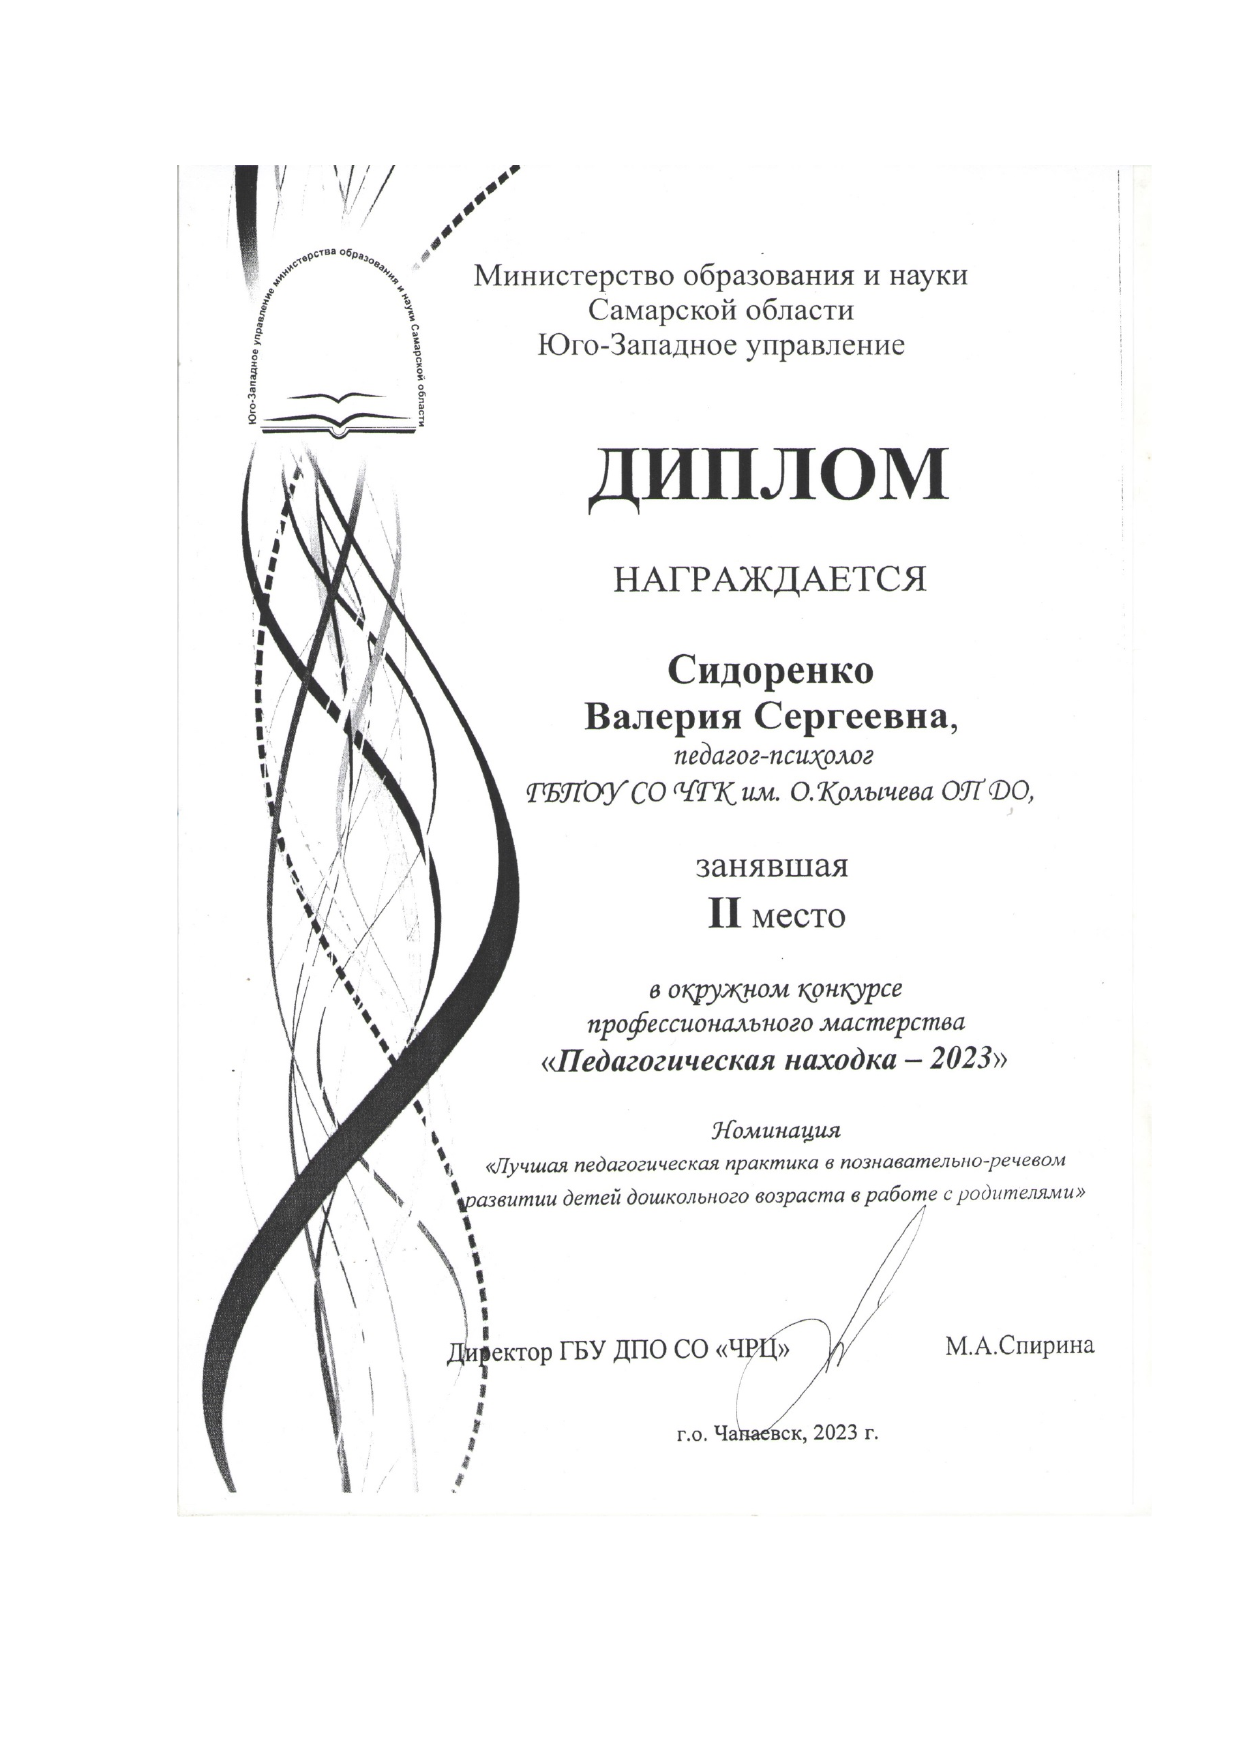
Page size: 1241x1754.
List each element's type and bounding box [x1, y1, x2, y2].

picture [177, 165, 1152, 1517]
